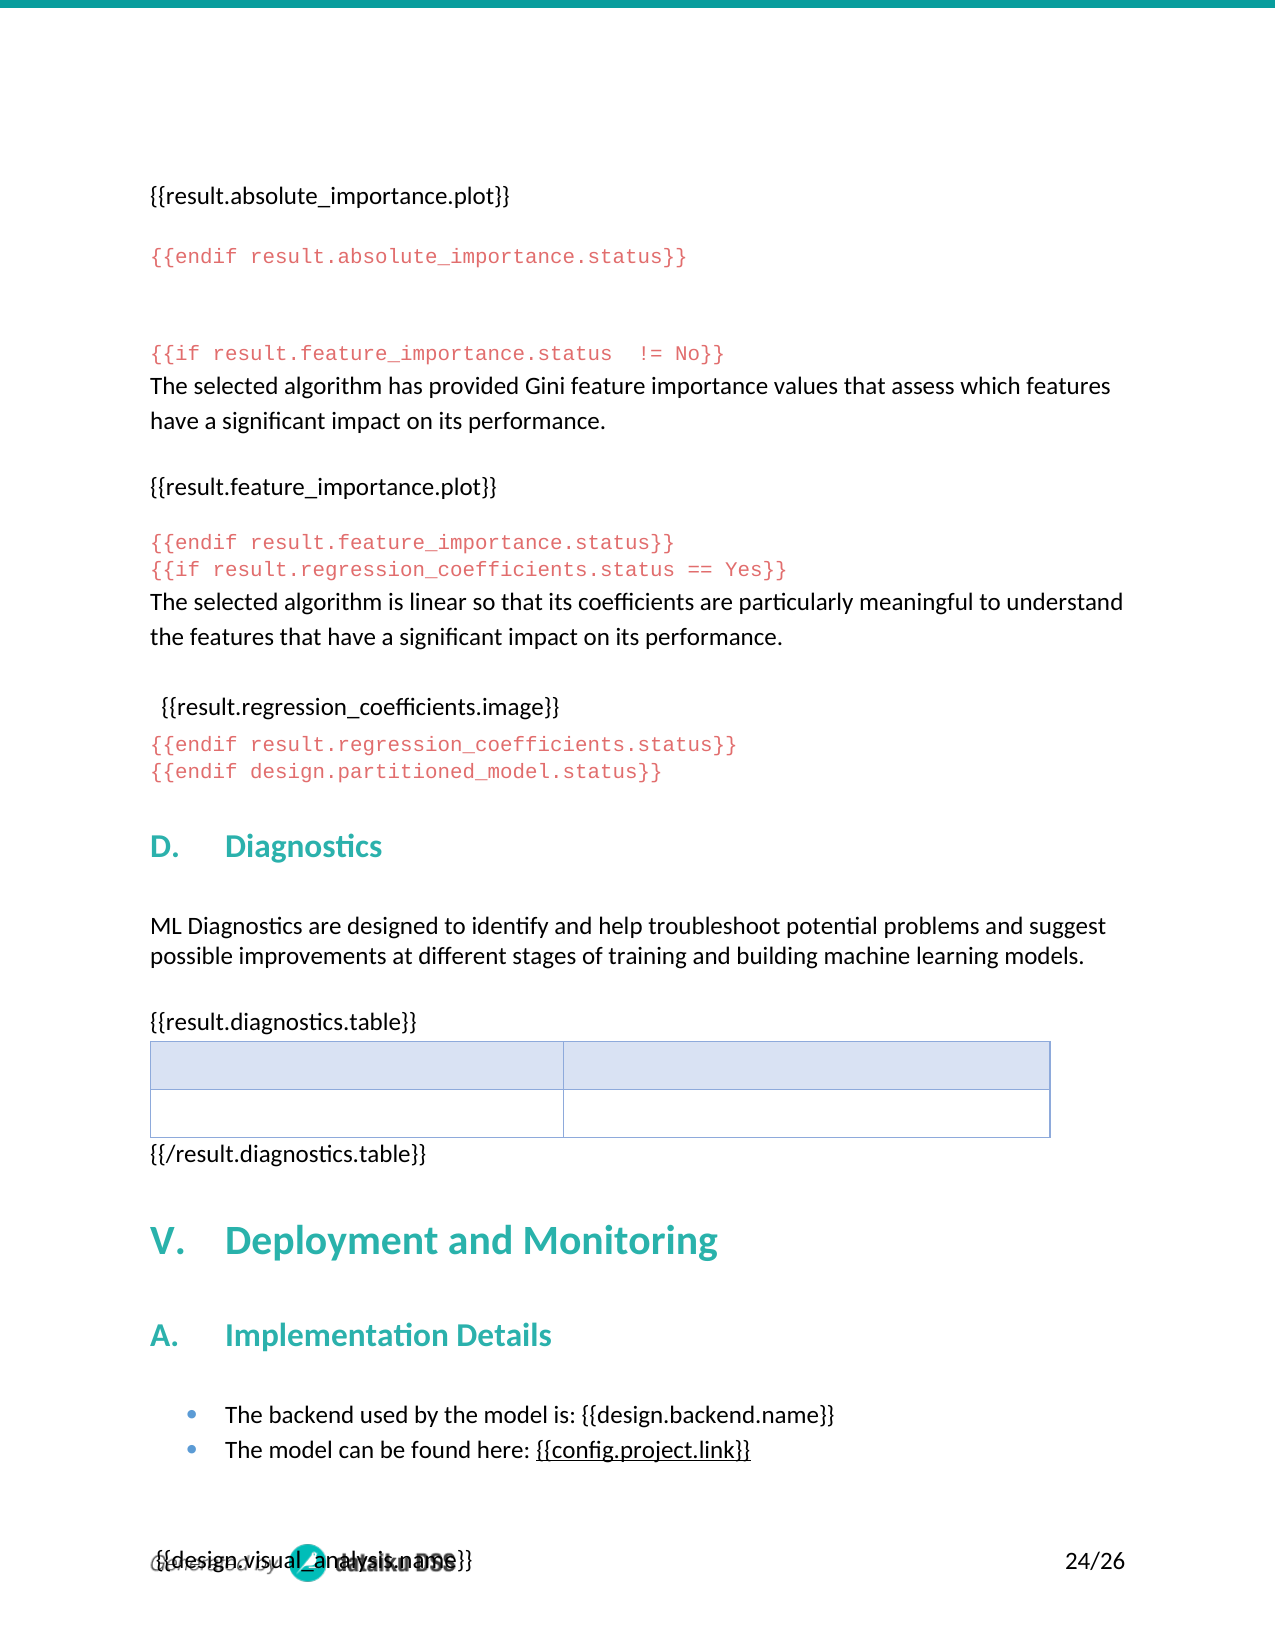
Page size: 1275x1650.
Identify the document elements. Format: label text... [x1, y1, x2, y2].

subtitle Deployment and Monitoring [150, 1214, 1125, 1265]
text ML Diagnostics are designed to identify and help troubleshoot potential problems and suggest possible improvements at different stages of training and building machine learning models. [150, 910, 1125, 971]
text {{endif result.regression_coefficients.status}} [150, 734, 1125, 757]
table_header [564, 1042, 1049, 1089]
text The selected algorithm is linear so that its coefficients are particularly meaningful to understand the features that have a significant impact on its performance. [150, 586, 1125, 652]
table_cell [151, 1090, 563, 1137]
text {{endif result.absolute_importance.status}} [150, 246, 1125, 270]
text {{/result.diagnostics.table}} [150, 1138, 1125, 1168]
text The selected algorithm has provided Gini feature importance values that assess which features have a significant impact on its performance. [150, 370, 1125, 436]
table_header {{result.regression_coefficients.image}} [150, 691, 1124, 734]
picture [0, 0, 1275, 8]
table_cell [564, 1090, 1049, 1137]
text {{result.feature_importance.plot}} [150, 471, 1125, 501]
list The backend used by the model is: {{design.backend.name}} [187, 1399, 1125, 1429]
text {{result.absolute_importance.plot}} [150, 181, 1125, 211]
text {{if result.regression_coefficients.status == Yes}} [150, 559, 1125, 583]
text {{if result.feature_importance.status != No}} [150, 343, 1125, 367]
picture [131, 1538, 473, 1589]
subtitle Diagnostics [150, 826, 1125, 866]
text {{endif design.partitioned_model.status}} [150, 761, 1125, 784]
text {{endif result.feature_importance.status}} [150, 532, 1125, 556]
table_header [151, 1042, 563, 1089]
subtitle Implementation Details [150, 1314, 1125, 1355]
text {{result.diagnostics.table}} [150, 1006, 1125, 1036]
list The model can be found here: {{config.project.link}} [187, 1434, 1125, 1464]
